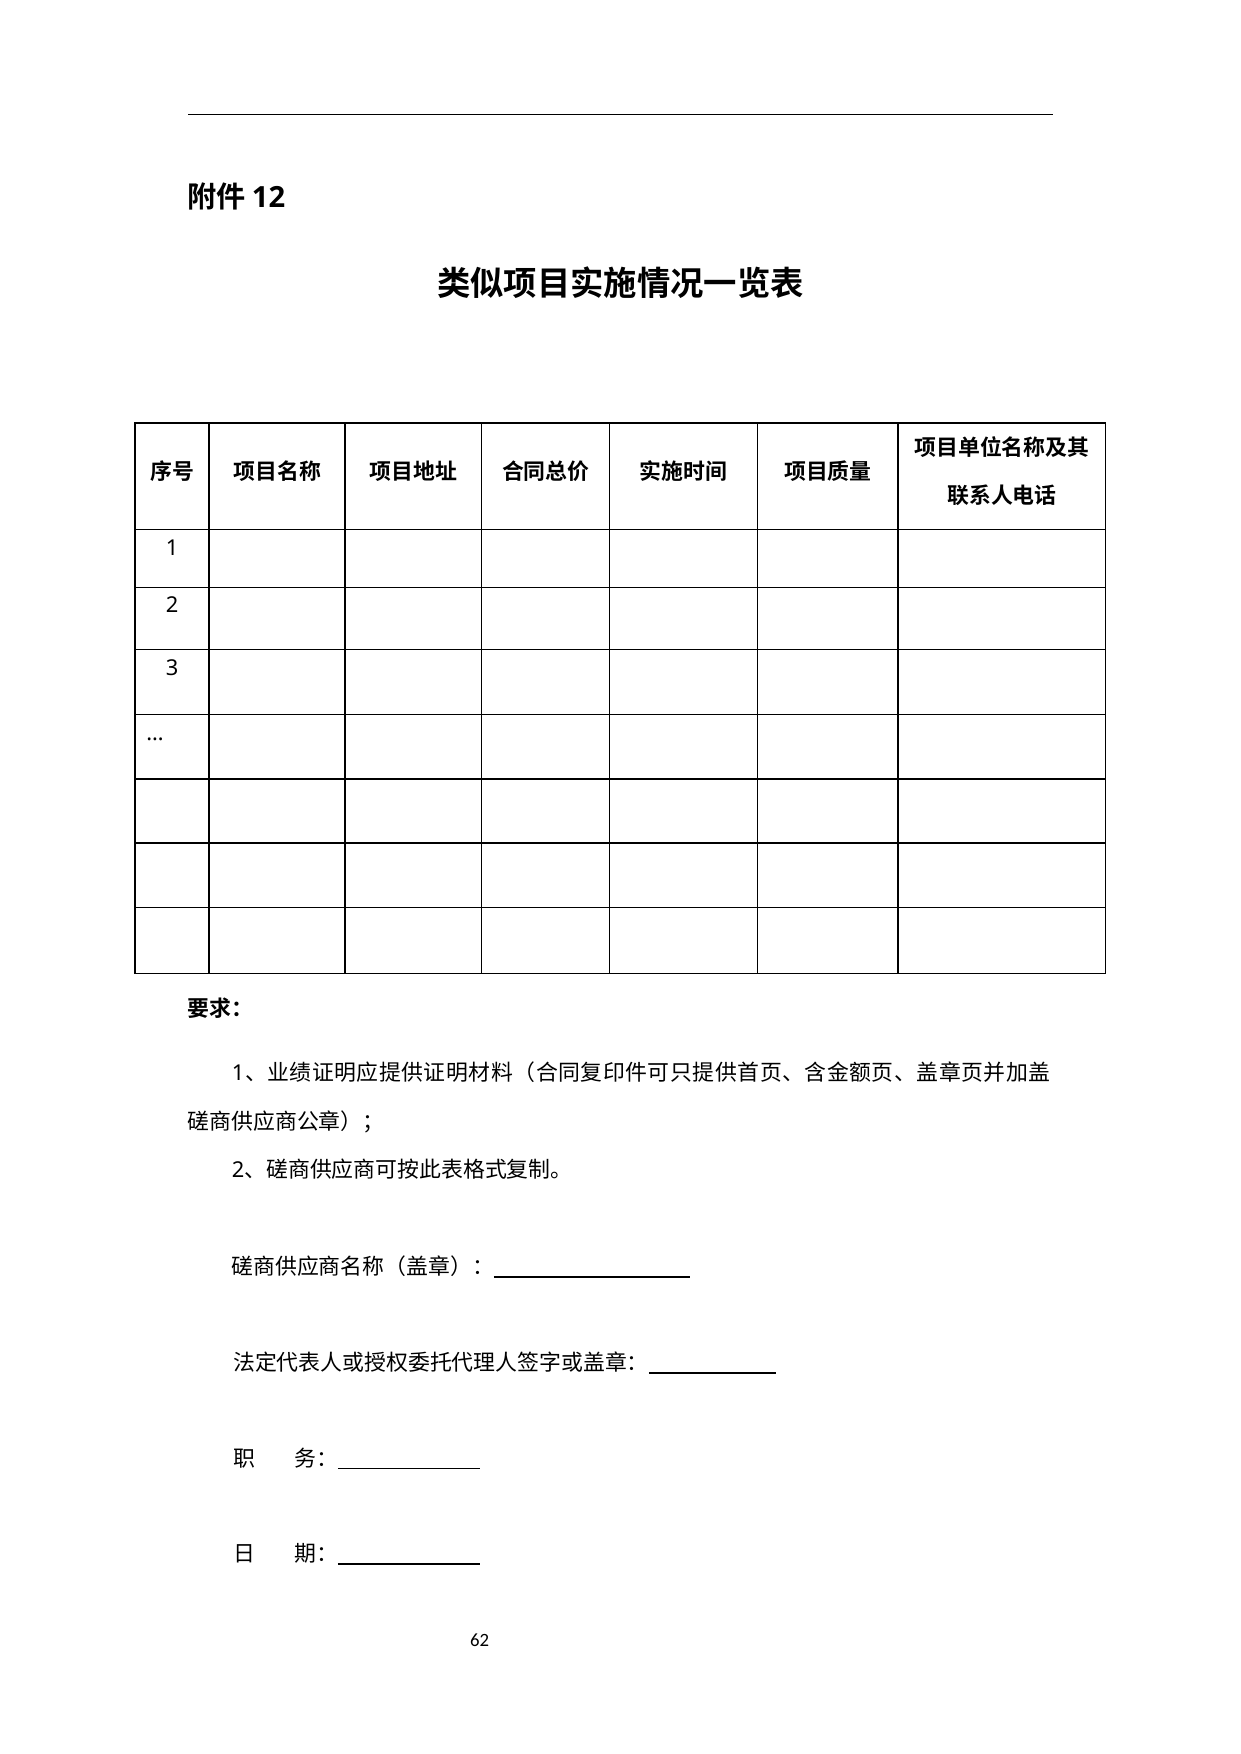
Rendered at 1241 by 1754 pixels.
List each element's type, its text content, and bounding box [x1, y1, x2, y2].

table_header 项目单位名称及其联系人电话 [899, 424, 1105, 529]
table_cell [758, 530, 897, 587]
text 要求： [187, 991, 1053, 1023]
table_cell [610, 908, 757, 973]
table_cell [346, 530, 481, 587]
table_header 合同总价 [482, 424, 609, 529]
table_cell [758, 908, 897, 973]
table_cell [210, 908, 344, 973]
table_cell [758, 588, 897, 649]
table_cell [346, 588, 481, 649]
table_cell [899, 588, 1105, 649]
table_cell [136, 844, 208, 907]
table_cell [346, 780, 481, 842]
table_cell 3 [136, 650, 208, 713]
table_cell [346, 715, 481, 778]
table_cell [482, 780, 609, 842]
table_cell [899, 530, 1105, 587]
table_cell [482, 715, 609, 778]
table_cell [346, 844, 481, 907]
table_cell [610, 715, 757, 778]
table_cell [136, 780, 208, 842]
table_cell [482, 530, 609, 587]
table_cell [210, 588, 344, 649]
table_header 序号 [136, 424, 208, 529]
table_cell [758, 715, 897, 778]
table_cell [610, 530, 757, 587]
table_cell [899, 908, 1105, 973]
text 附件12 [187, 162, 1053, 227]
table_cell [482, 844, 609, 907]
text 类似项目实施情况一览表 [187, 248, 1053, 313]
table_cell [346, 908, 481, 973]
text 日 期： [187, 1536, 1053, 1568]
table_cell [210, 530, 344, 587]
table_cell [210, 715, 344, 778]
table_cell [758, 650, 897, 713]
table_cell [346, 650, 481, 713]
table_cell [899, 715, 1105, 778]
table_cell [899, 844, 1105, 907]
text 1、业绩证明应提供证明材料（合同复印件可只提供首页、含金额页、盖章页并加盖磋商供应商公章）； [187, 1055, 1053, 1136]
table_header 项目名称 [210, 424, 344, 529]
table_cell [610, 844, 757, 907]
table_cell [899, 650, 1105, 713]
table_cell [210, 844, 344, 907]
table_cell [610, 780, 757, 842]
table_cell [210, 780, 344, 842]
table_header 项目质量 [758, 424, 897, 529]
table_cell 1 [136, 530, 208, 587]
table_cell … [136, 715, 208, 778]
table_cell [136, 908, 208, 973]
table_cell [482, 588, 609, 649]
text 法定代表人或授权委托代理人签字或盖章： [187, 1344, 1053, 1377]
text 2、磋商供应商可按此表格式复制。 [187, 1152, 1053, 1185]
table_cell [758, 844, 897, 907]
table_header 项目地址 [346, 424, 481, 529]
text 职 务： [187, 1440, 1053, 1473]
table_cell [758, 780, 897, 842]
table_cell 2 [136, 588, 208, 649]
table_header 实施时间 [610, 424, 757, 529]
table_cell [899, 780, 1105, 842]
table_cell [210, 650, 344, 713]
table_cell [610, 588, 757, 649]
table_cell [482, 908, 609, 973]
table_cell [610, 650, 757, 713]
table_cell [482, 650, 609, 713]
text 磋商供应商名称（盖章）： [231, 1249, 1053, 1281]
